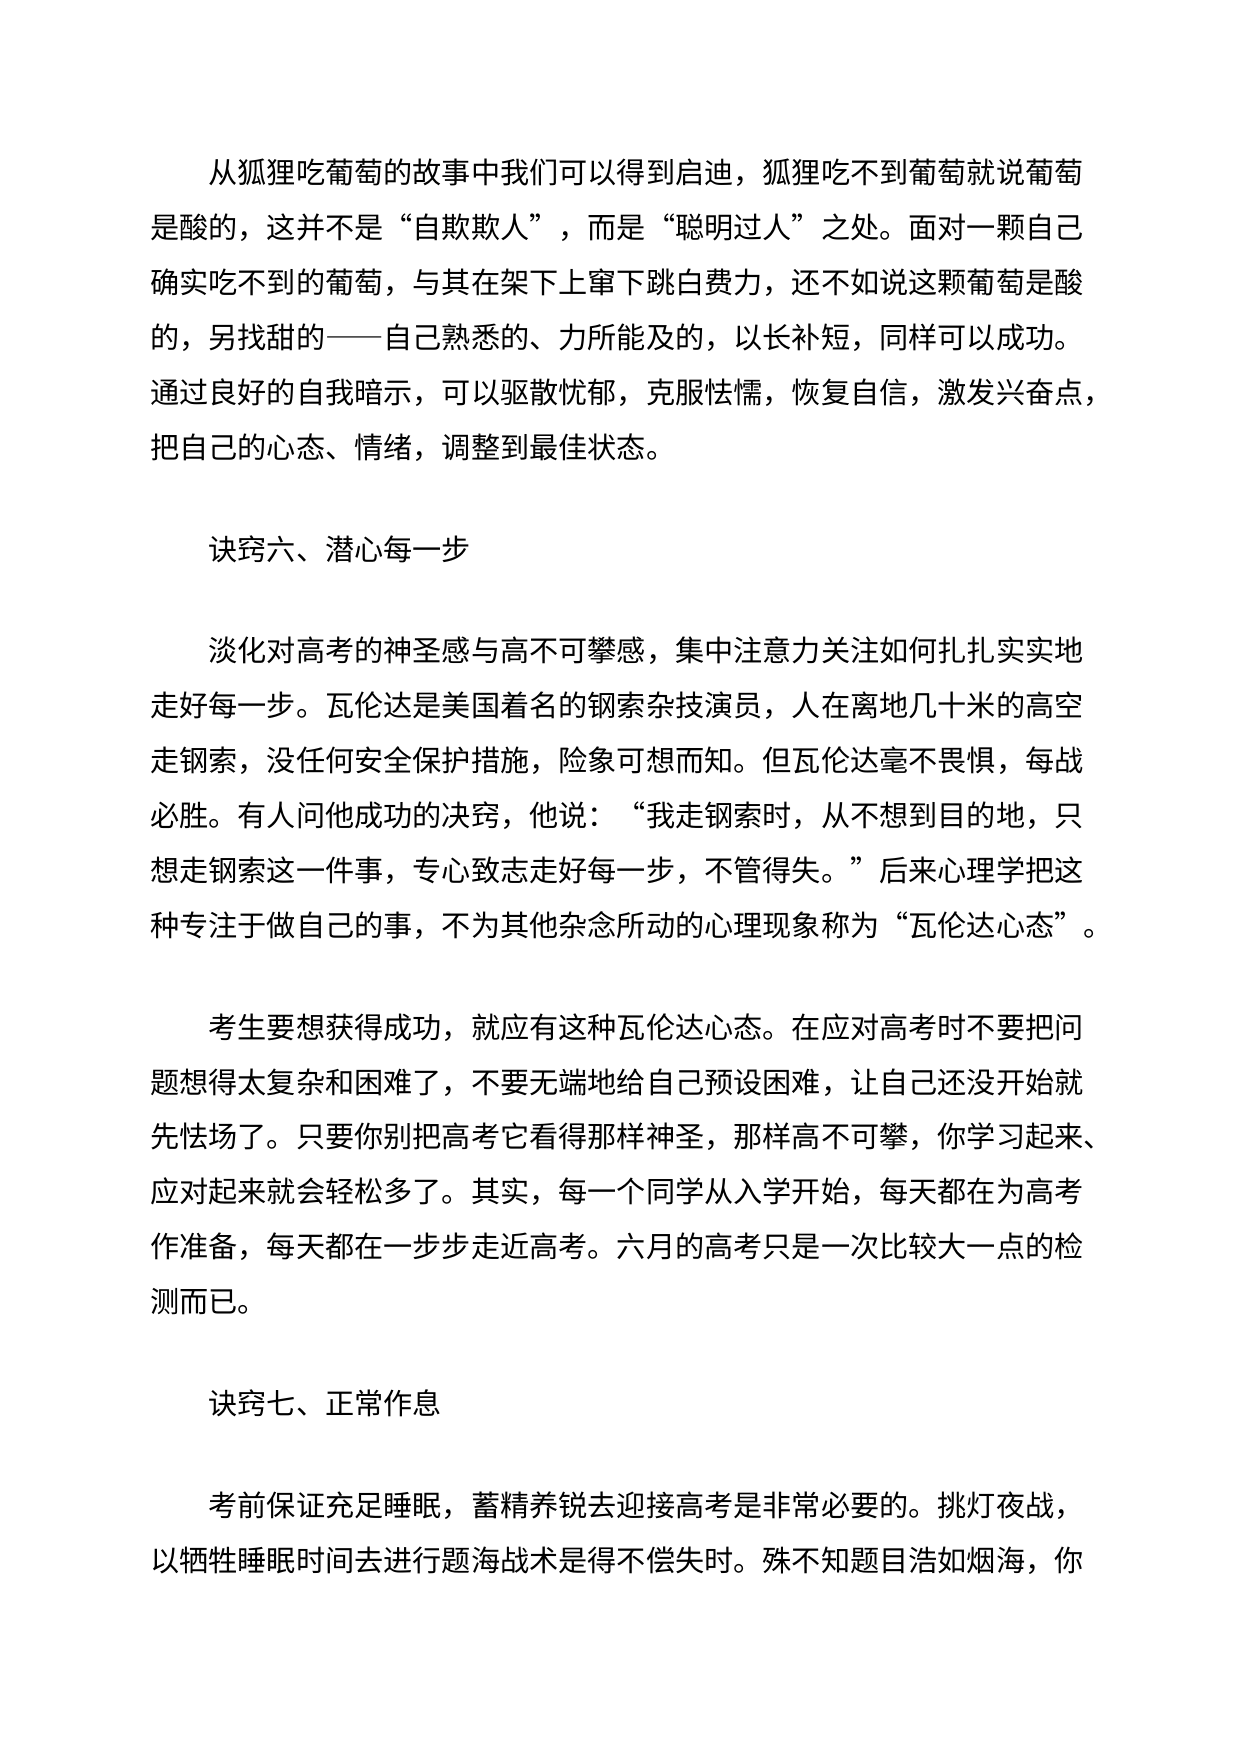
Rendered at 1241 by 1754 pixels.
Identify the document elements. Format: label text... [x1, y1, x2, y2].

text 从狐狸吃葡萄的故事中我们可以得到启迪，狐狸吃不到葡萄就说葡萄是酸的，这并不是“自欺欺人”，而是“聪明过人”之处。面对一颗自己确实吃不到的葡萄，与其在架下上窜下跳白费力，还不如说这颗葡萄是酸的，另找甜的——自己熟悉的、力所能及的，以长补短，同样可以成功。通过良好的自我暗示，可以驱散忧郁，克服怯懦，恢复自信，激发兴奋点，把自己的心态、情绪，调整到最佳状态。 [150, 150, 1090, 467]
text 诀窍七、正常作息 [150, 1381, 1090, 1423]
text 诀窍六、潜心每一步 [150, 526, 1090, 568]
text 淡化对高考的神圣感与高不可攀感，集中注意力关注如何扎扎实实地走好每一步。瓦伦达是美国着名的钢索杂技演员，人在离地几十米的高空走钢索，没任何安全保护措施，险象可想而知。但瓦伦达毫不畏惧，每战必胜。有人问他成功的决窍，他说：“我走钢索时，从不想到目的地，只想走钢索这一件事，专心致志走好每一步，不管得失。”后来心理学把这种专注于做自己的事，不为其他杂念所动的心理现象称为“瓦伦达心态”。 [150, 628, 1090, 945]
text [150, 1482, 1090, 1579]
text 考生要想获得成功，就应有这种瓦伦达心态。在应对高考时不要把问题想得太复杂和困难了，不要无端地给自己预设困难，让自己还没开始就先怯场了。只要你别把高考它看得那样神圣，那样高不可攀，你学习起来、应对起来就会轻松多了。其实，每一个同学从入学开始，每天都在为高考作准备，每天都在一步步走近高考。六月的高考只是一次比较大一点的检测而已。 [150, 1004, 1090, 1321]
